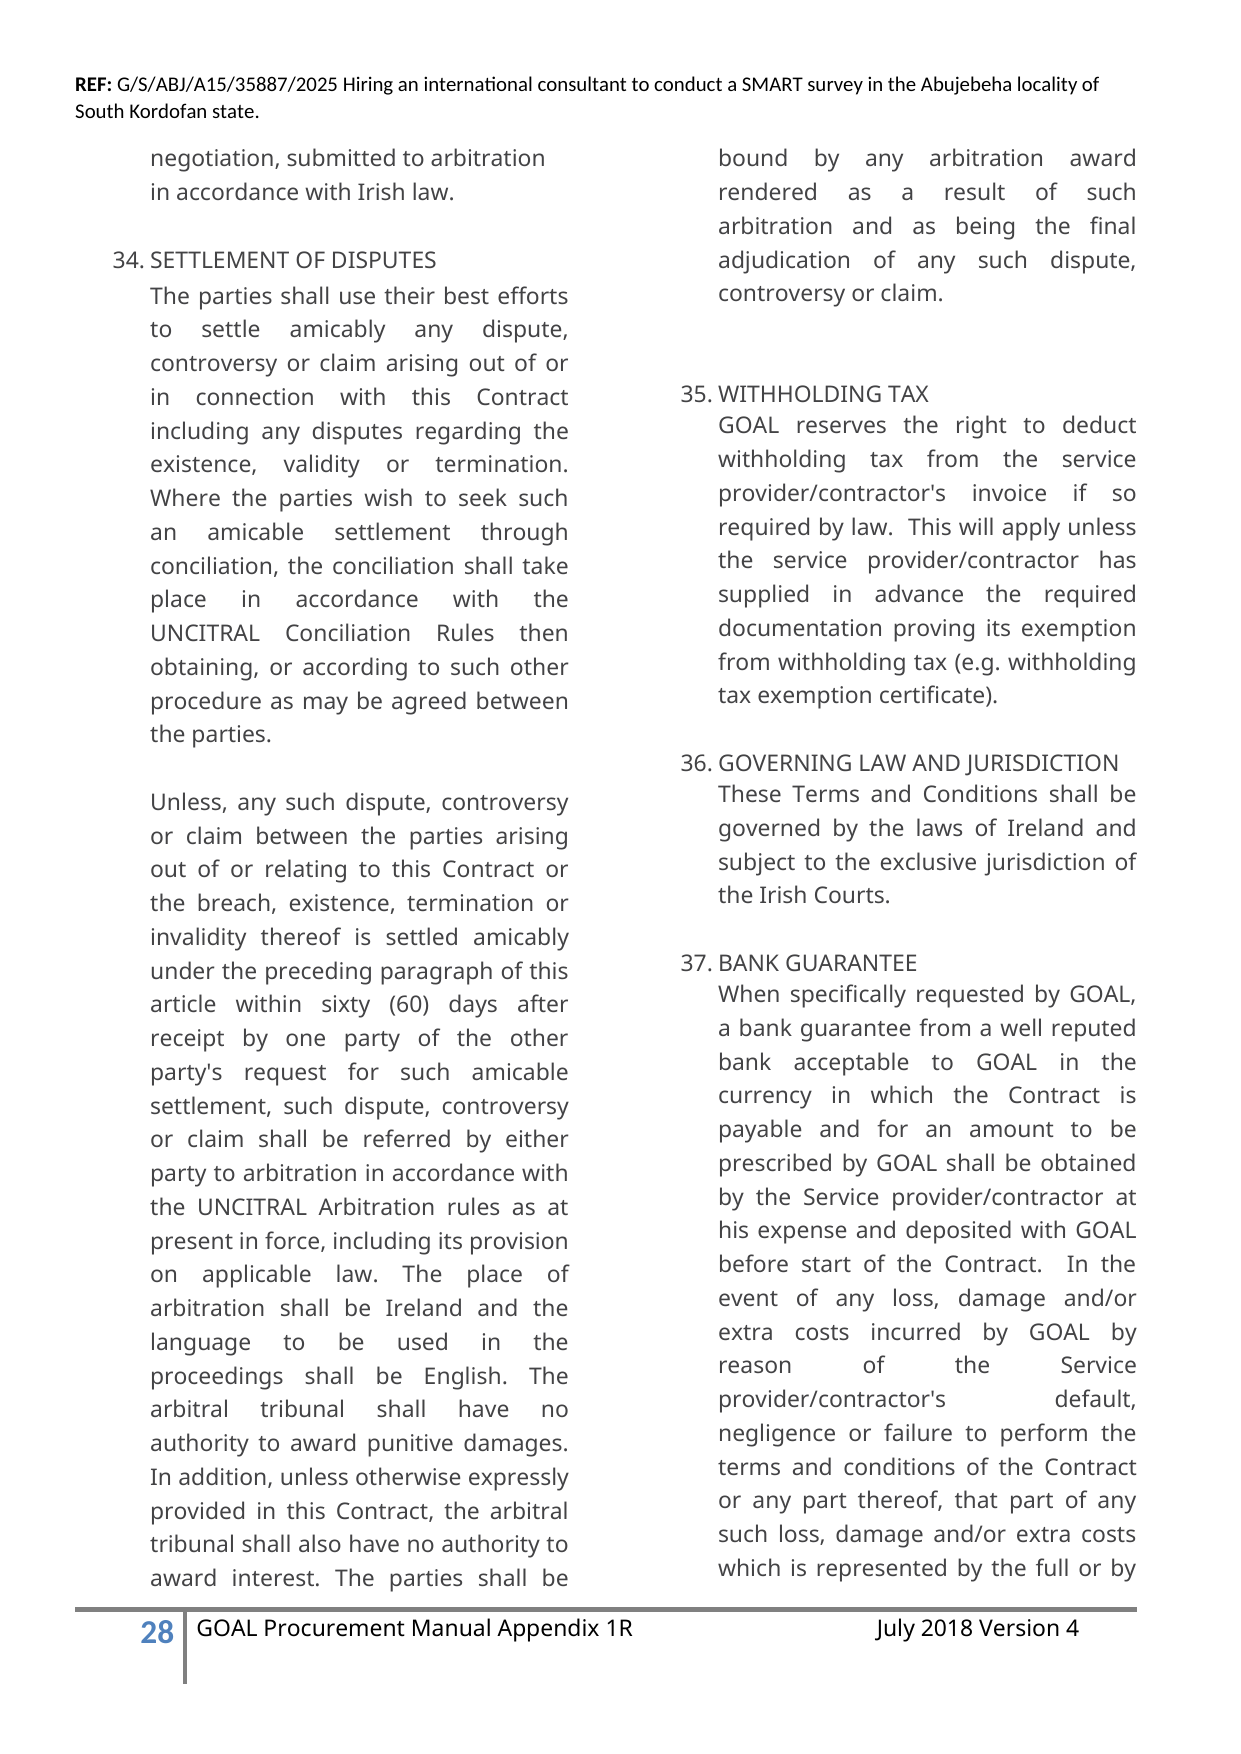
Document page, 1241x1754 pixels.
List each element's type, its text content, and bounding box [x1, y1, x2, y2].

list BANK GUARANTEE [680, 947, 1137, 978]
list Unless, any such dispute, controversy or claim between the parties arising out of or relating to this Contract or the breach, existence, termination or invalidity thereof is settled amicably under the preceding paragraph of this article within sixty (60) days after receipt by one party of the other party's request for such amicable settlement, such dispute, controversy or claim shall be referred by either party to arbitration in accordance with the UNCITRAL Arbitration rules as at present in force, including its provision on applicable law. The place of arbitration shall be Ireland and the language to be used in the proceedings shall be English. The arbitral tribunal shall have no authority to award punitive damages. In addition, unless otherwise expressly provided in this Contract, the arbitral tribunal shall also have no authority to award interest. The parties shall be bound by any arbitration award rendered as a result of such arbitration and as being the final adjudication of any such dispute, controversy or claim. [718, 142, 1137, 309]
list WITHHOLDING TAX [680, 378, 1137, 409]
list GOVERNING LAW AND JURISDICTION [680, 747, 1137, 778]
list These Terms and Conditions shall be governed by the laws of Ireland and subject to the exclusive jurisdiction of the Irish Courts. [718, 778, 1137, 911]
list GOAL reserves the right to deduct withholding tax from the service provider/contractor's invoice if so required by law. This will apply unless the service provider/contractor has supplied in advance the required documentation proving its exemption from withholding tax (e.g. withholding tax exemption certificate). [718, 409, 1137, 711]
list Unless, any such dispute, controversy or claim between the parties arising out of or relating to this Contract or the breach, existence, termination or invalidity thereof is settled amicably under the preceding paragraph of this article within sixty (60) days after receipt by one party of the other party's request for such amicable settlement, such dispute, controversy or claim shall be referred by either party to arbitration in accordance with the UNCITRAL Arbitration rules as at present in force, including its provision on applicable law. The place of arbitration shall be Ireland and the language to be used in the proceedings shall be English. The arbitral tribunal shall have no authority to award punitive damages. In addition, unless otherwise expressly provided in this Contract, the arbitral tribunal shall also have no authority to award interest. The parties shall be bound by any arbitration award rendered as a result of such arbitration and as being the final adjudication of any such dispute, controversy or claim. [150, 786, 569, 1593]
list SETTLEMENT OF DISPUTES [112, 244, 569, 275]
list The parties shall use their best efforts to settle amicably any dispute, controversy or claim arising out of or in connection with this Contract including any disputes regarding the existence, validity or termination. Where the parties wish to seek such an amicable settlement through conciliation, the conciliation shall take place in accordance with the UNCITRAL Conciliation Rules then obtaining, or according to such other procedure as may be agreed between the parties. [150, 279, 569, 749]
